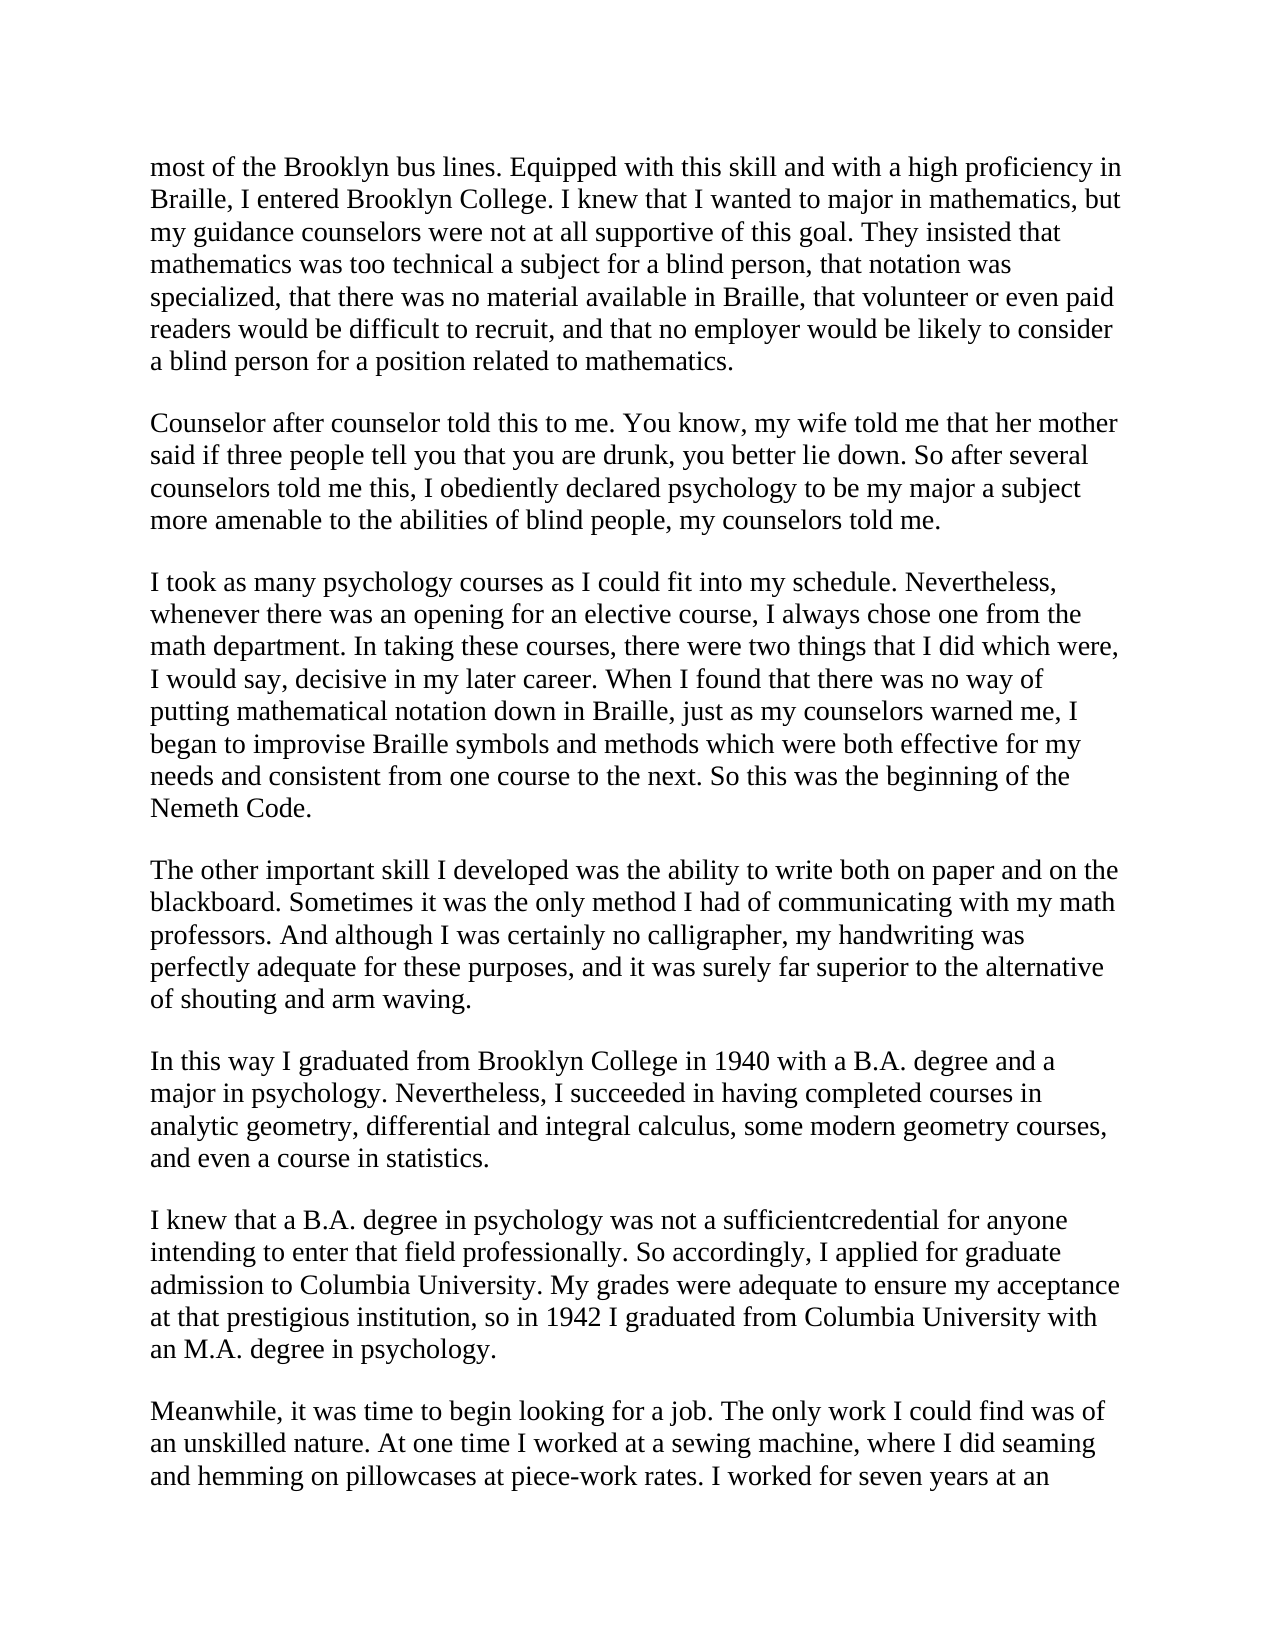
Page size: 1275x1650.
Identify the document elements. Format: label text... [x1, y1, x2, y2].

text I took as many psychology courses as I could fit into my schedule. Nevertheless, whenever there was an opening for an elective course, I always chose one from the math department. In taking these courses, there were two things that I did which were, I would say, decisive in my later career. When I found that there was no way of putting mathematical notation down in Braille, just as my counselors warned me, I began to improvise Braille symbols and methods which were both effective for my needs and consistent from one course to the next. So this was the beginning of the Nemeth Code. [150, 565, 1125, 824]
text The other important skill I developed was the ability to write both on paper and on the blackboard. Sometimes it was the only method I had of communicating with my math professors. And although I was certainly no calligrapher, my handwriting was perfectly adequate for these purposes, and it was surely far superior to the alternative of shouting and arm waving. [150, 853, 1125, 1015]
text I knew that a B.A. degree in psychology was not a sufficientcredential for anyone intending to enter that field professionally. So accordingly, I applied for graduate admission to Columbia University. My grades were adequate to ensure my acceptance at that prestigious institution, so in 1942 I graduated from Columbia University with an M.A. degree in psychology. [150, 1203, 1125, 1365]
text In this way I graduated from Brooklyn College in 1940 with a B.A. degree and a major in psychology. Nevertheless, I succeeded in having completed courses in analytic geometry, differential and integral calculus, some modern geometry courses, and even a course in statistics. [150, 1044, 1125, 1174]
text Counselor after counselor told this to me. You know, my wife told me that her mother said if three people tell you that you are drunk, you better lie down. So after several counselors told me this, I obediently declared psychology to be my major a subject more amenable to the abilities of blind people, my counselors told me. [150, 406, 1125, 536]
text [150, 150, 1125, 377]
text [150, 1394, 1125, 1491]
